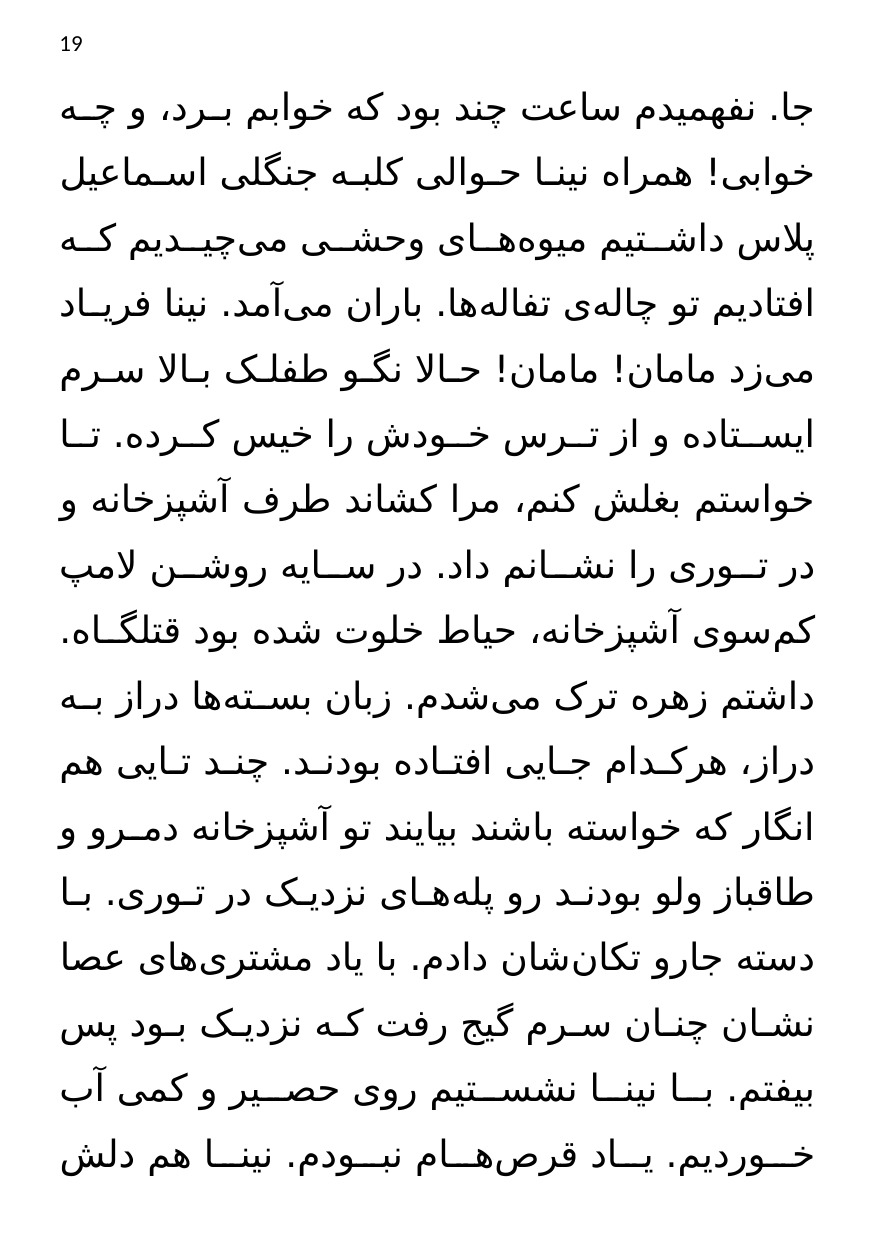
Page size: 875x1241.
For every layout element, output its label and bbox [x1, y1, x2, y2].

text [59, 86, 815, 1176]
